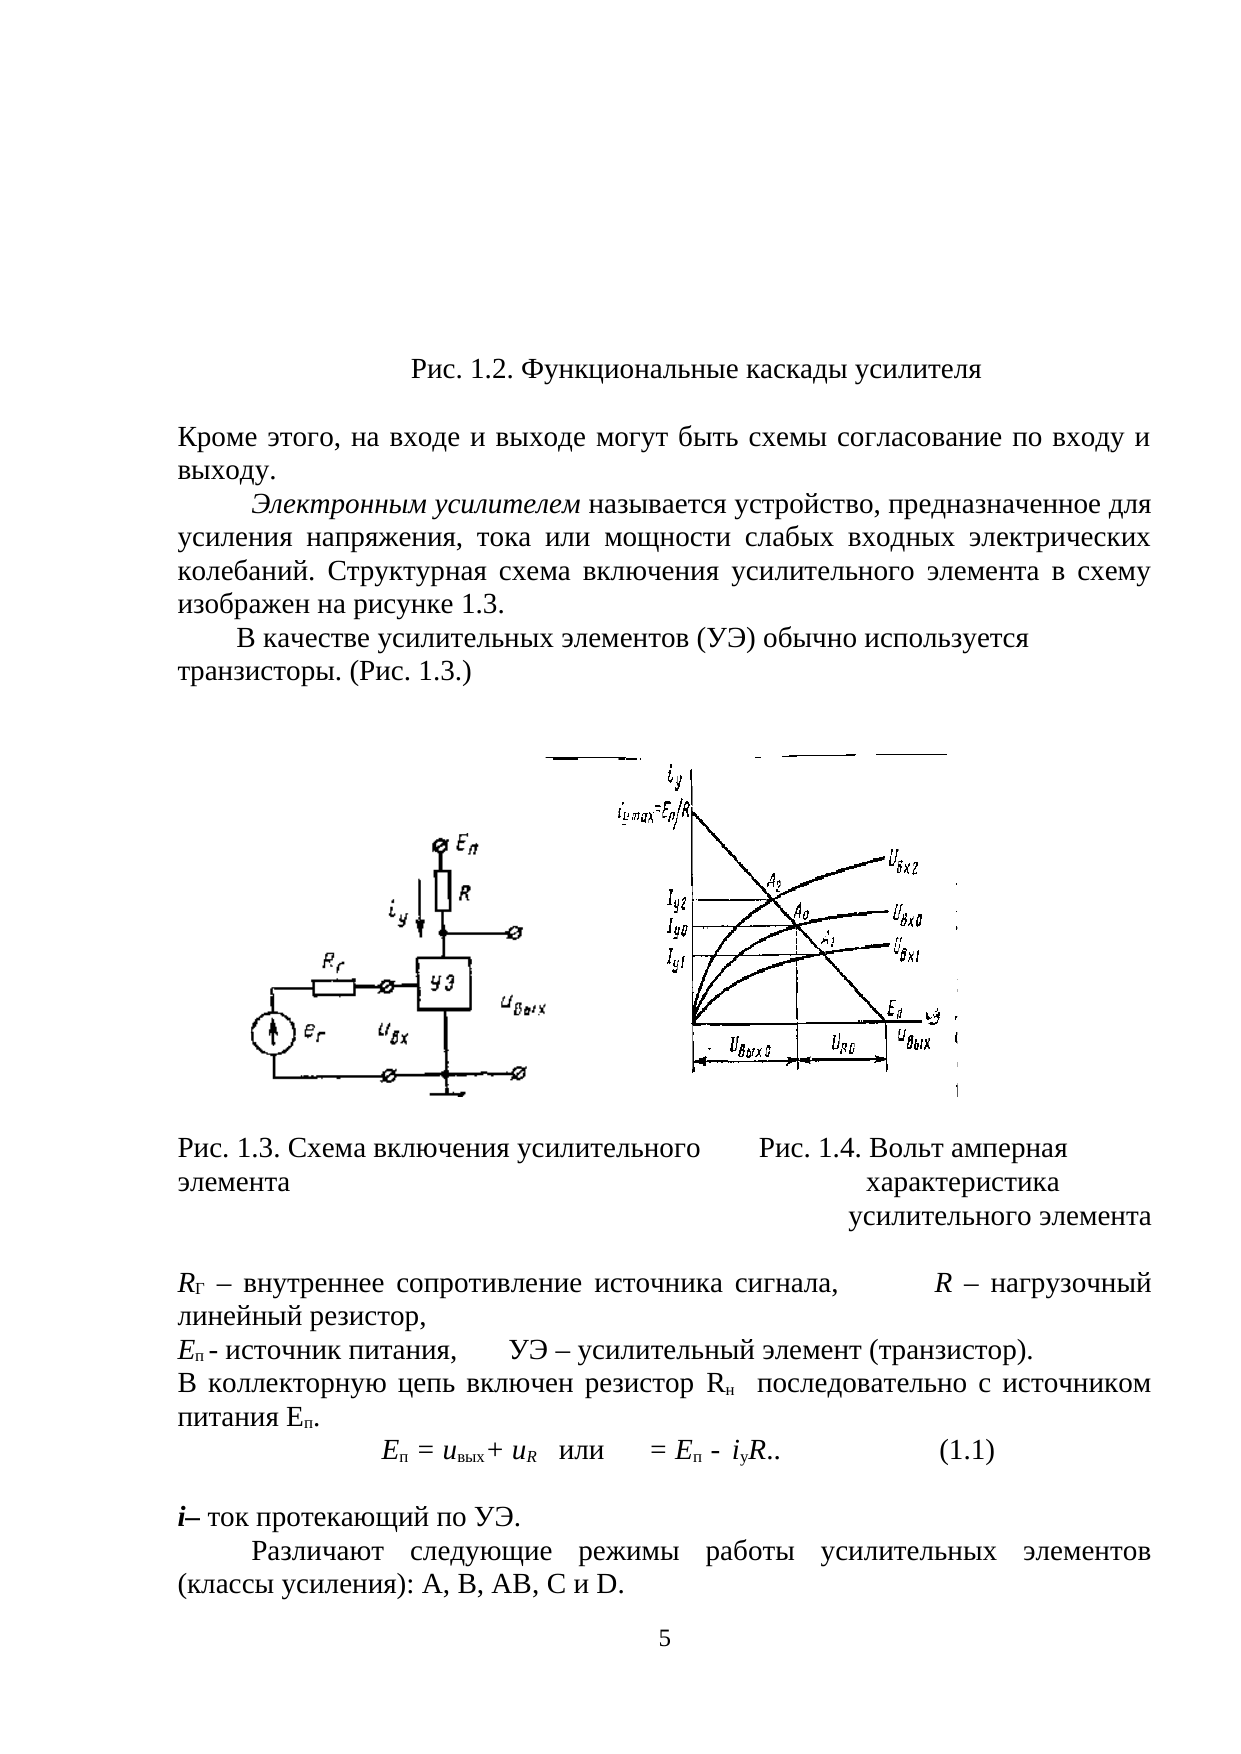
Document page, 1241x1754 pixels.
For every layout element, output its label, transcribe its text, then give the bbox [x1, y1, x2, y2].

text RГ – внутреннее сопротивление источника сигнала, R – нагрузочный линейный резистор, [177, 1265, 1152, 1332]
text Рис. 1.2. Функциональные каскады усилителя [177, 352, 1152, 385]
text i– ток протекающий по УЭ. [177, 1499, 1152, 1533]
text Еп = uвых+ uR или = Еп - iуR.. (1.1) [177, 1432, 1152, 1466]
text Рис. 1.3. Схема включения усилительного Рис. 1.4. Вольт амперная элемента характеристика [177, 1131, 1152, 1198]
text Кроме этого, на входе и выходе могут быть схемы согласование по входу и выходу. [177, 419, 1152, 486]
text Электронным усилителем называется устройство, предназначенное для усиления напряжения, тока или мощности слабых входных электрических колебаний. Структурная схема включения усилительного элемента в схему изображен на рисунке 1.3. [177, 486, 1152, 620]
text Еп - источник питания, УЭ – усилительный элемент (транзистор). [177, 1332, 1152, 1365]
picture [250, 754, 958, 1097]
text В качестве усилительных элементов (УЭ) обычно используется транзисторы. (Рис. 1.3.) [177, 620, 1152, 687]
text Различают следующие режимы работы усилительных элементов (классы усиления): А, В, АВ, C и D. [177, 1533, 1152, 1600]
text В коллекторную цепь включен резистор Rн последовательно с источником питания Еп. [177, 1365, 1152, 1432]
text усилительного элемента [177, 1198, 1152, 1231]
